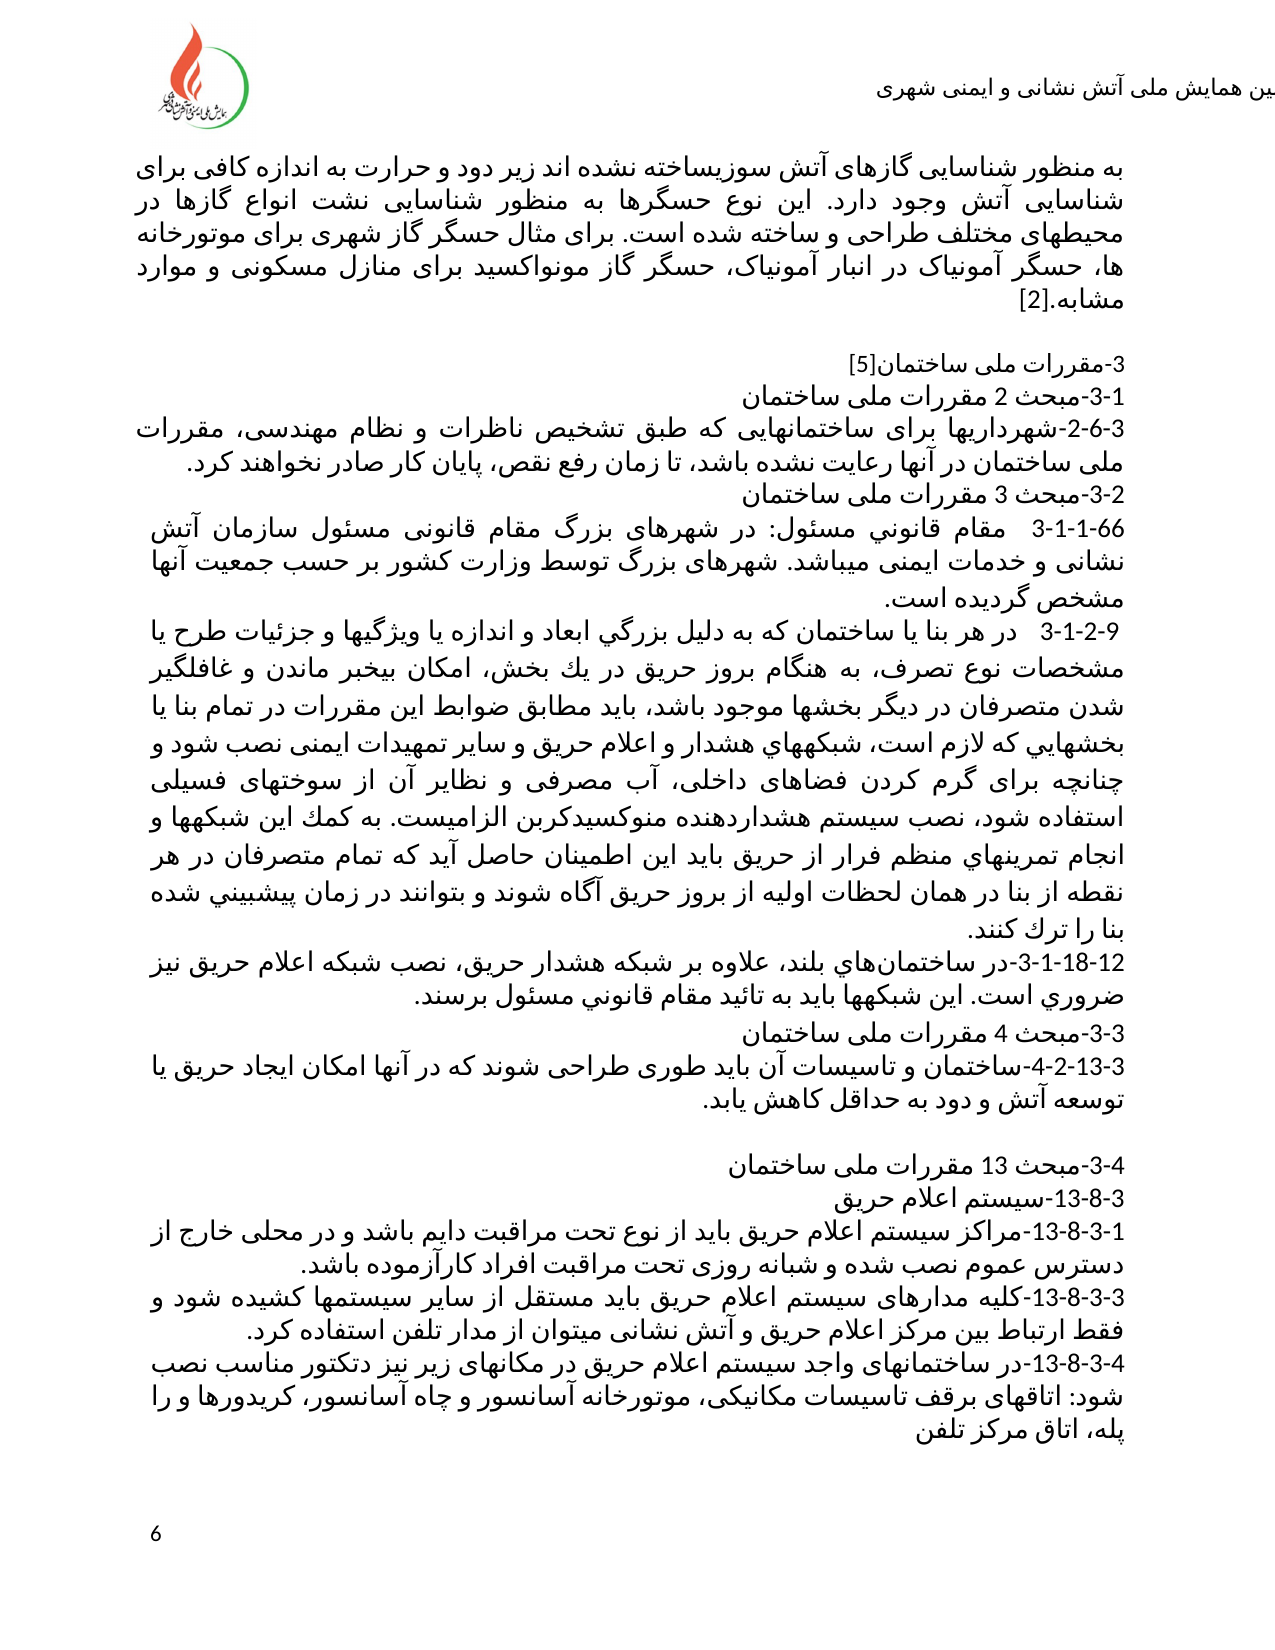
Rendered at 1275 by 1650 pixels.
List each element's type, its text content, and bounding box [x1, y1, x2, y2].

text 3-4-مبحث 13 مقررات ملی ساختمان [150, 1148, 1125, 1181]
text 2-6-3-شهرداریها برای ساختمانهایی که طبق تشخیص ناظرات و نظام مهندسی، مقررات ملی ساختمان در آنها رعایت نشده باشد، تا زمان رفع نقص، پایان کار صادر نخواهند کرد. [135, 412, 1125, 478]
text 3-1-مبحث 2 مقررات ملی ساختمان [135, 379, 1125, 412]
text 13-8-3-3-کلیه مدارهای سیستم اعلام حریق باید مستقل از سایر سیستمها کشیده شود و فقط ارتباط بین مرکز اعلام حریق و آتش نشانی میتوان از مدار تلفن استفاده کرد. [150, 1280, 1125, 1346]
text 3-1-18-12-در ساختمان‌هاي بلند، علاوه بر شبكه هشدار حريق، نصب شبكه اعلام حريق نيز ضروري است. اين شبكه‎ها بايد به تائيد مقام قانوني مسئول برسند. [150, 945, 1125, 1016]
text 3-1-1-66 مقام قانوني مسئول: در شهرهای بزرگ مقام قانونی مسئول سازمان آتش نشانی و خدمات ایمنی می‎باشد. شهرهای بزرگ توسط وزارت کشور بر حسب جمعیت آنها مشخص گردیده است. [150, 511, 1125, 614]
text 3-2-مبحث 3 مقررات ملی ساختمان [150, 478, 1125, 511]
text 13-8-3-سیستم اعلام حریق [150, 1181, 1125, 1214]
text 3-3-مبحث 4 مقررات ملی ساختمان [150, 1016, 1125, 1049]
text 13-8-3-4-در ساختمانهای واجد سیستم اعلام حریق در مکانهای زیر نیز دتکتور مناسب نصب شود: اتاقهای برقف تاسیسات مکانیکی، موتورخانه آسانسور و چاه آسانسور، کریدورها و را پله، اتاق مرکز تلفن [150, 1346, 1125, 1445]
text 13-8-3-1-مراکز سیستم اعلام حریق باید از نوع تحت مراقبت دایم باشد و در محلی خارج از دسترس عموم نصب شده و شبانه روزی تحت مراقبت افراد کارآزموده باشد. [150, 1214, 1125, 1280]
text 4-2-13-3-ساختمان و تاسیسات آن باید طوری طراحی شوند که در آنها امکان ایجاد حریق یا توسعه آتش و دود به حداقل کاهش یابد. [150, 1049, 1125, 1115]
text 3-1-2-9 در هر بنا يا ساختمان كه به دليل بزرگي ابعاد و اندازه يا ويژگي‎ها و جزئيات طرح يا مشخصات نوع تصرف، به‎ هنگام بروز حريق در يك بخش، امكان بي‎خبر ماندن و غافلگير شدن متصرفان در ديگر بخش‎ها موجود باشد، بايد مطابق ضوابط اين مقررات در تمام بنا يا بخش‎هايي كه لازم است، شبكه‎هاي هشدار و اعلام حريق و سایر تمهیدات ایمنی نصب شود و چنانچه برای گرم کردن فضاهای داخلی، آب مصرفی و نظایر آن از سوخت‎های فسیلی استفاده شود، نصب سیستم هشداردهنده منوکسیدکربن الزامیست. به كمك اين شبكه‎ها و انجام تمرين‎هاي منظم فرار از حريق بايد اين اطمينان حاصل آيد كه تمام متصرفان در هر نقطه از بنا در همان لحظات اوليه از بروز حريق آگاه شوند و بتوانند در زمان پيش‎بيني شده بنا را ترك كنند. [150, 614, 1199, 945]
text 3-مقررات ملی ساختمان[5] [135, 348, 1125, 379]
picture [150, 18, 258, 149]
